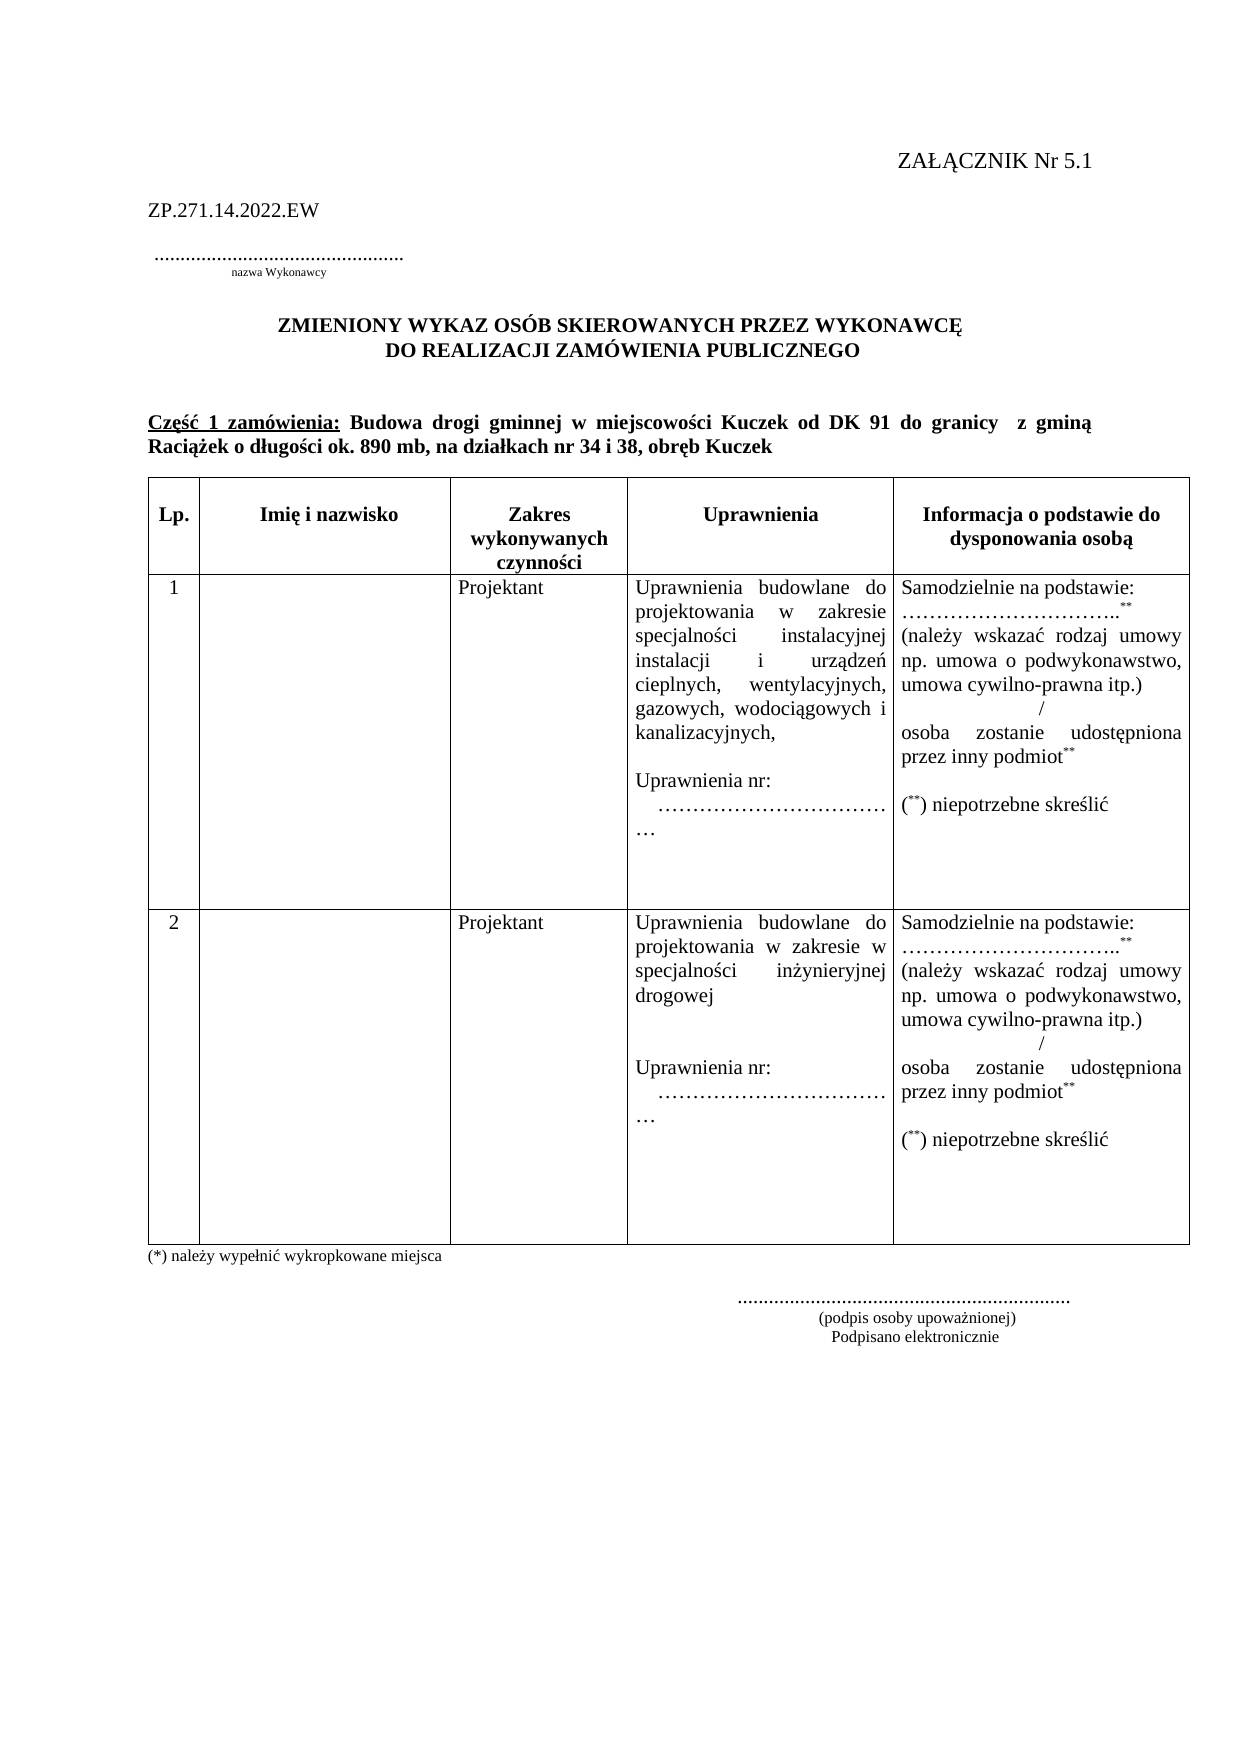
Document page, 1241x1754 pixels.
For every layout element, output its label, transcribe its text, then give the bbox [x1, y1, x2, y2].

table_header Imię i nazwisko [200, 478, 450, 574]
table_cell Uprawnienia budowlane do projektowania w zakresie specjalności instalacyjnej instalacji i urządzeń cieplnych, wentylacyjnych, gazowych, wodociągowych i kanalizacyjnych, Uprawnienia nr: ……………………………… [628, 575, 893, 909]
table_header Zakres wykonywanych czynności [451, 478, 627, 574]
text nazwa Wykonawcy [148, 265, 1093, 289]
table_cell Samodzielnie na podstawie: …………………………..** (należy wskazać rodzaj umowy np. umowa o podwykonawstwo, umowa cywilno-prawna itp.) / osoba zostanie udostępniona przez inny podmiot** (**) niepotrzebne skreślić [894, 575, 1189, 909]
table_cell Uprawnienia budowlane do projektowania w zakresie w specjalności inżynieryjnej drogowej Uprawnienia nr: ……………………………… [628, 910, 893, 1244]
text ZMIENIONY WYKAZ OSÓB SKIEROWANYCH PRZEZ WYKONAWCĘ [148, 313, 1093, 337]
text ZP.271.14.2022.EW [148, 198, 1093, 222]
text ZAŁĄCZNIK Nr 5.1 [148, 148, 1093, 174]
text (podpis osoby upoważnionej) [148, 1308, 1093, 1327]
table_header Lp. [149, 478, 199, 574]
table_cell Samodzielnie na podstawie: …………………………..** (należy wskazać rodzaj umowy np. umowa o podwykonawstwo, umowa cywilno-prawna itp.) / osoba zostanie udostępniona przez inny podmiot** (**) niepotrzebne skreślić [894, 910, 1189, 1244]
table_cell [200, 910, 450, 1244]
table_cell 2 [149, 910, 199, 1244]
text Podpisano elektronicznie [148, 1327, 1093, 1346]
table_header Informacja o podstawie do dysponowania osobą [894, 478, 1189, 574]
text (*) należy wypełnić wykropkowane miejsca [148, 1245, 1093, 1264]
table_cell 1 [149, 575, 199, 909]
table_cell Projektant [451, 575, 627, 909]
table_cell Projektant [451, 910, 627, 1244]
text DO REALIZACJI ZAMÓWIENIA PUBLICZNEGO [148, 337, 1093, 362]
table_header Uprawnienia [628, 478, 893, 574]
text Część 1 zamówienia: Budowa drogi gminnej w miejscowości Kuczek od DK 91 do granicy z gminą Raciążek o długości ok. 890 mb, na działkach nr 34 i 38, obręb Kuczek [148, 410, 1093, 458]
text ................................................ [148, 241, 1093, 265]
table_cell [200, 575, 450, 909]
text ................................................................ [738, 1284, 1093, 1308]
